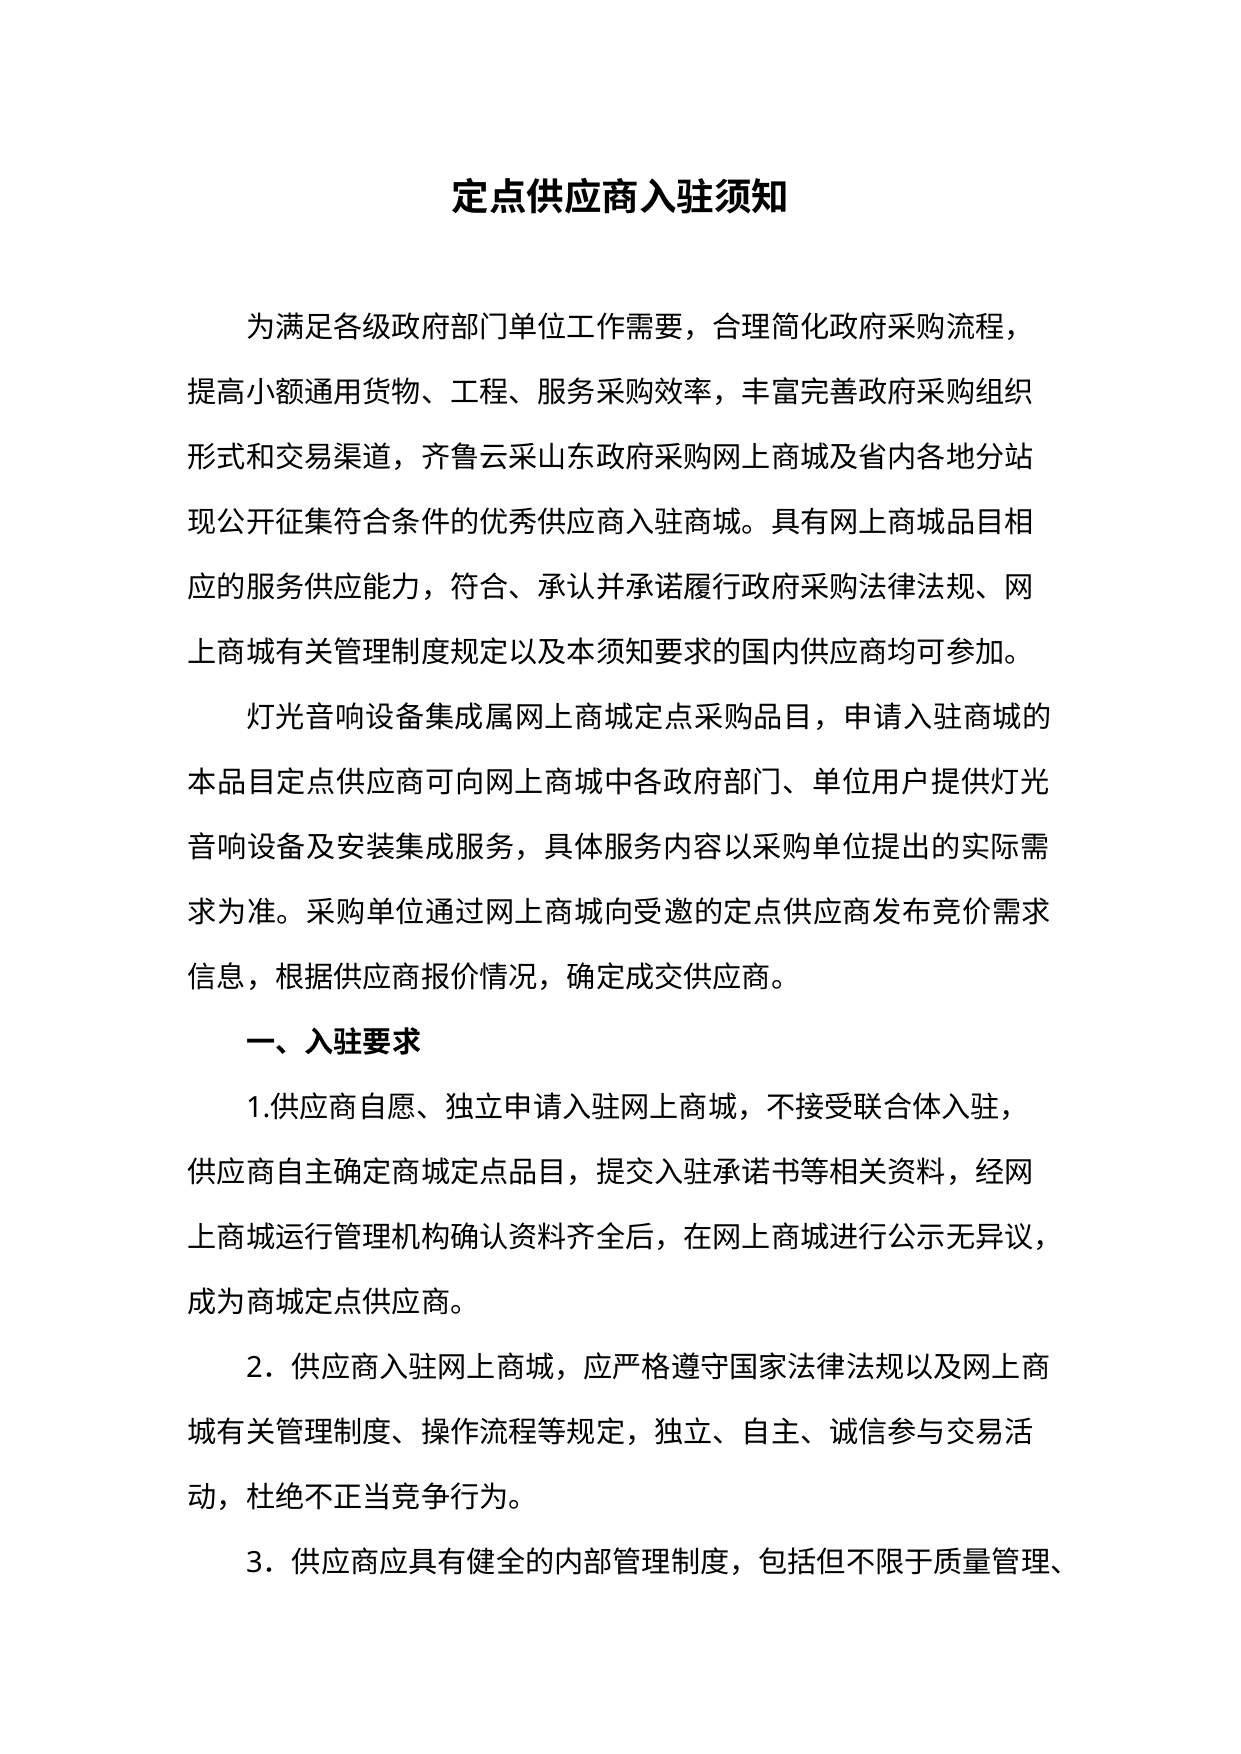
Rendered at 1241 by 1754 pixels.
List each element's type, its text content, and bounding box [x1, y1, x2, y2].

text 1.供应商自愿、独立申请入驻网上商城，不接受联合体入驻，供应商自主确定商城定点品目，提交入驻承诺书等相关资料，经网上商城运行管理机构确认资料齐全后，在网上商城进行公示无异议，成为商城定点供应商。 [187, 1072, 1053, 1332]
text 为满足各级政府部门单位工作需要，合理简化政府采购流程，提高小额通用货物、工程、服务采购效率，丰富完善政府采购组织形式和交易渠道，齐鲁云采山东政府采购网上商城及省内各地分站现公开征集符合条件的优秀供应商入驻商城。具有网上商城品目相应的服务供应能力，符合、承认并承诺履行政府采购法律法规、网上商城有关管理制度规定以及本须知要求的国内供应商均可参加。 [187, 292, 1053, 682]
text 灯光音响设备集成属网上商城定点采购品目，申请入驻商城的本品目定点供应商可向网上商城中各政府部门、单位用户提供灯光音响设备及安装集成服务，具体服务内容以采购单位提出的实际需求为准。采购单位通过网上商城向受邀的定点供应商发布竞价需求信息，根据供应商报价情况，确定成交供应商。 [187, 682, 1053, 1007]
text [187, 1527, 1053, 1592]
text 2．供应商入驻网上商城，应严格遵守国家法律法规以及网上商城有关管理制度、操作流程等规定，独立、自主、诚信参与交易活动，杜绝不正当竞争行为。 [187, 1332, 1053, 1527]
text 一、入驻要求 [187, 1007, 1053, 1072]
text 定点供应商入驻须知 [187, 162, 1053, 227]
